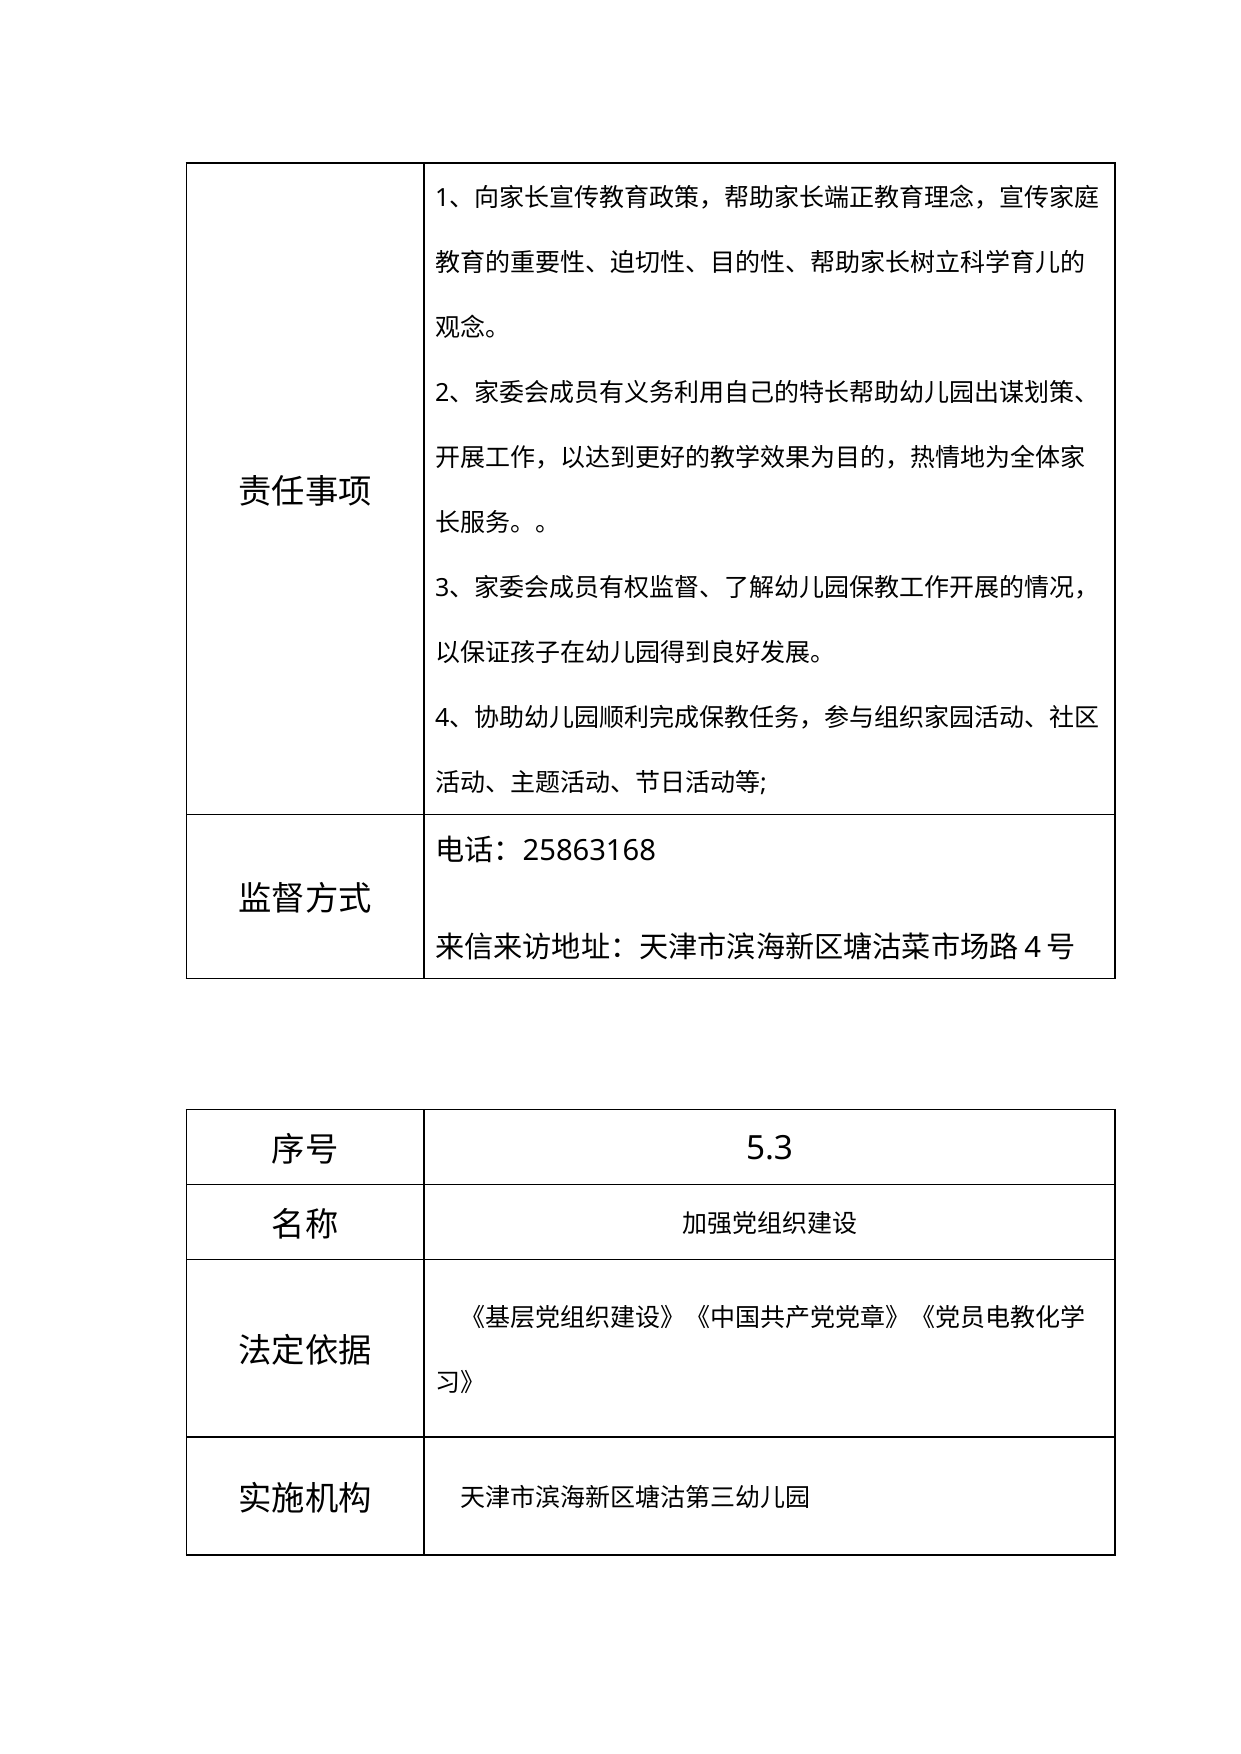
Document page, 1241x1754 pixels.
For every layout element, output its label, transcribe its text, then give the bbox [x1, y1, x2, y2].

table_cell 《基层党组织建设》《中国共产党党章》《党员电教化学习》 [425, 1260, 1114, 1436]
table_cell 电话：25863168 来信来访地址：天津市滨海新区塘沽菜市场路4号 [425, 815, 1114, 978]
table_cell 名称 [187, 1185, 423, 1259]
table_header 序号 [187, 1110, 423, 1184]
table_header 5.3 [425, 1110, 1114, 1184]
table_cell 1、向家长宣传教育政策，帮助家长端正教育理念，宣传家庭教育的重要性、迫切性、目的性、帮助家长树立科学育儿的观念。 2、家委会成员有义务利用自己的特长帮助幼儿园出谋划策、开展工作，以达到更好的教学效果为目的，热情地为全体家长服务。。 3、家委会成员有权监督、了解幼儿园保教工作开展的情况，以保证孩子在幼儿园得到良好发展。 4、协助幼儿园顺利完成保教任务，参与组织家园活动、社区活动、主题活动、节日活动等; [425, 164, 1114, 813]
table_cell 法定依据 [187, 1260, 423, 1436]
table_cell 监督方式 [187, 815, 423, 978]
table_cell 加强党组织建设 [425, 1185, 1114, 1259]
table_cell 天津市滨海新区塘沽第三幼儿园 [425, 1438, 1114, 1554]
table_cell 实施机构 [187, 1438, 423, 1554]
table_cell 责任事项 [187, 164, 423, 813]
